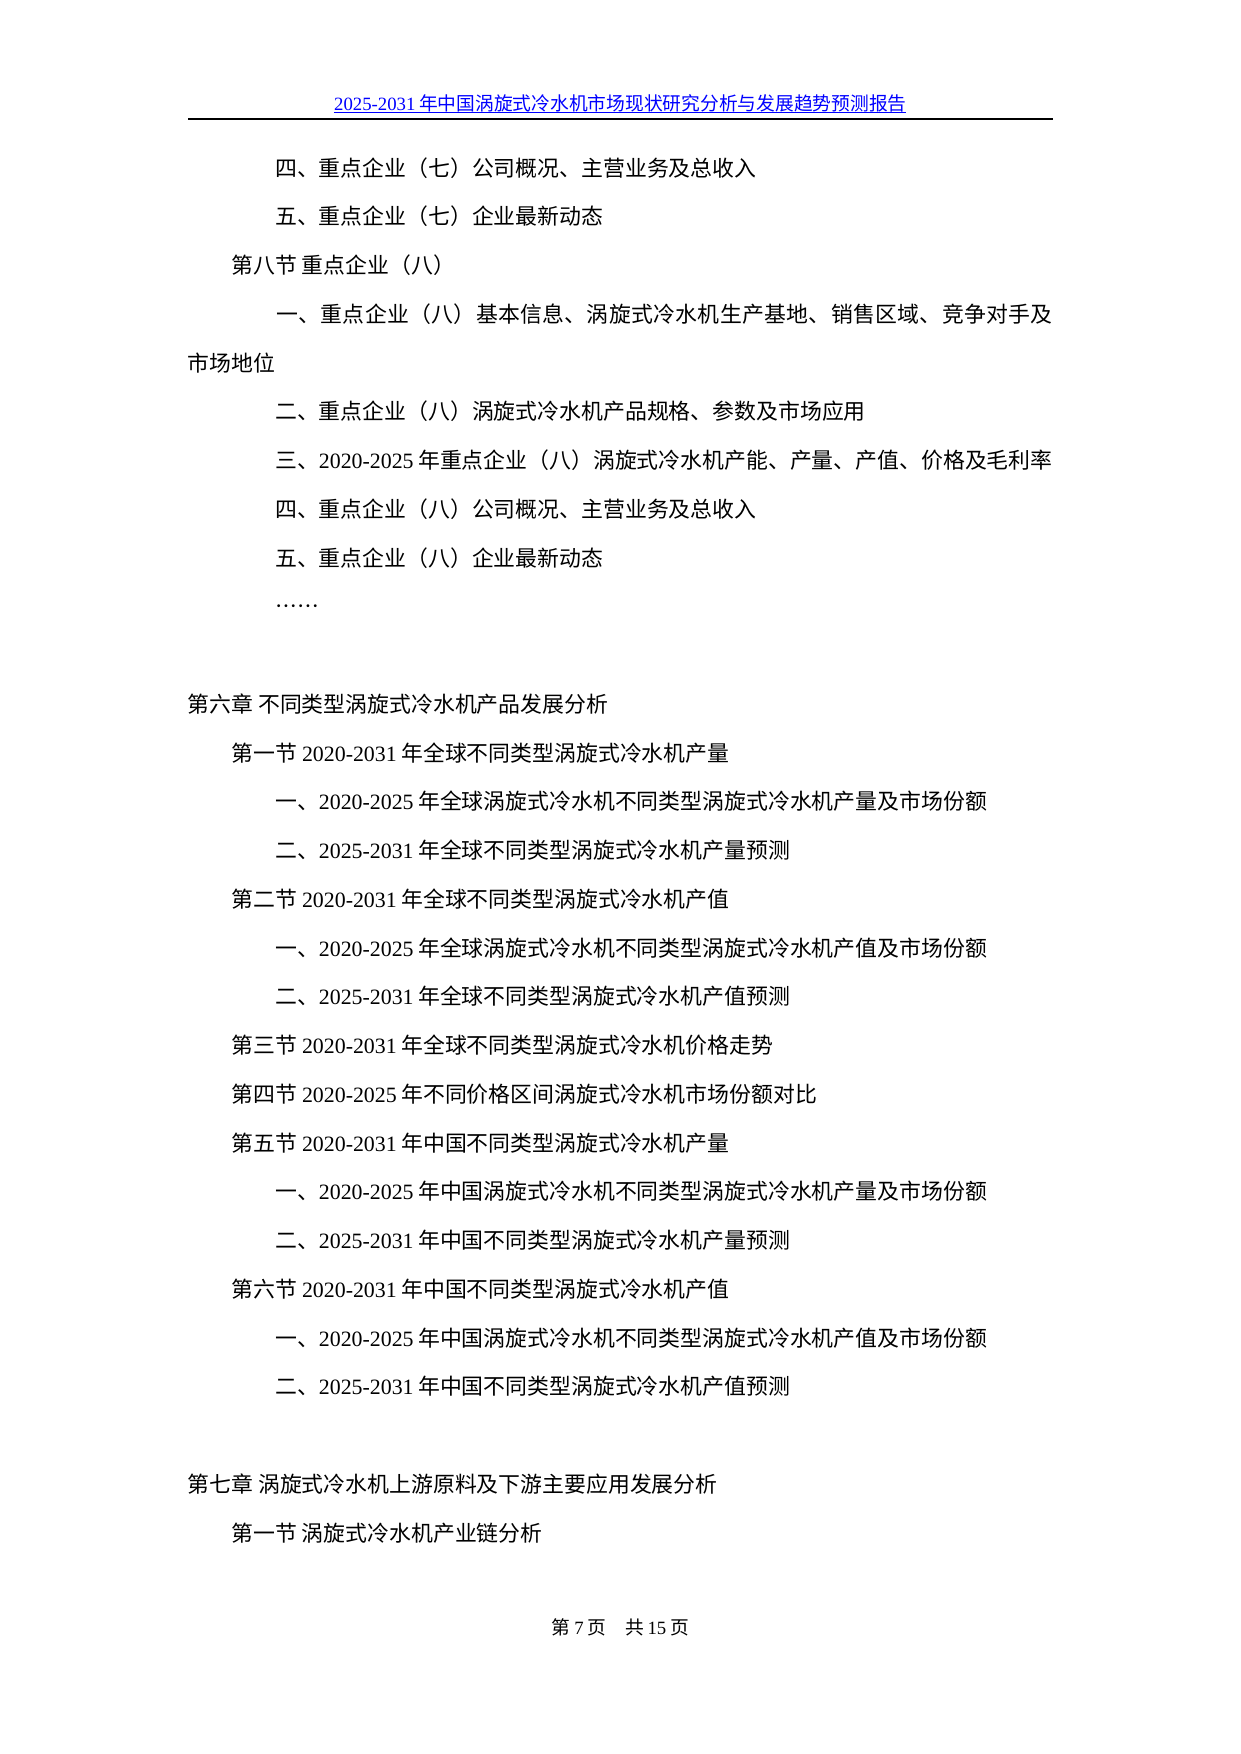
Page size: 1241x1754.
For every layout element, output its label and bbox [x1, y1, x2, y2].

text [187, 150, 1053, 1548]
